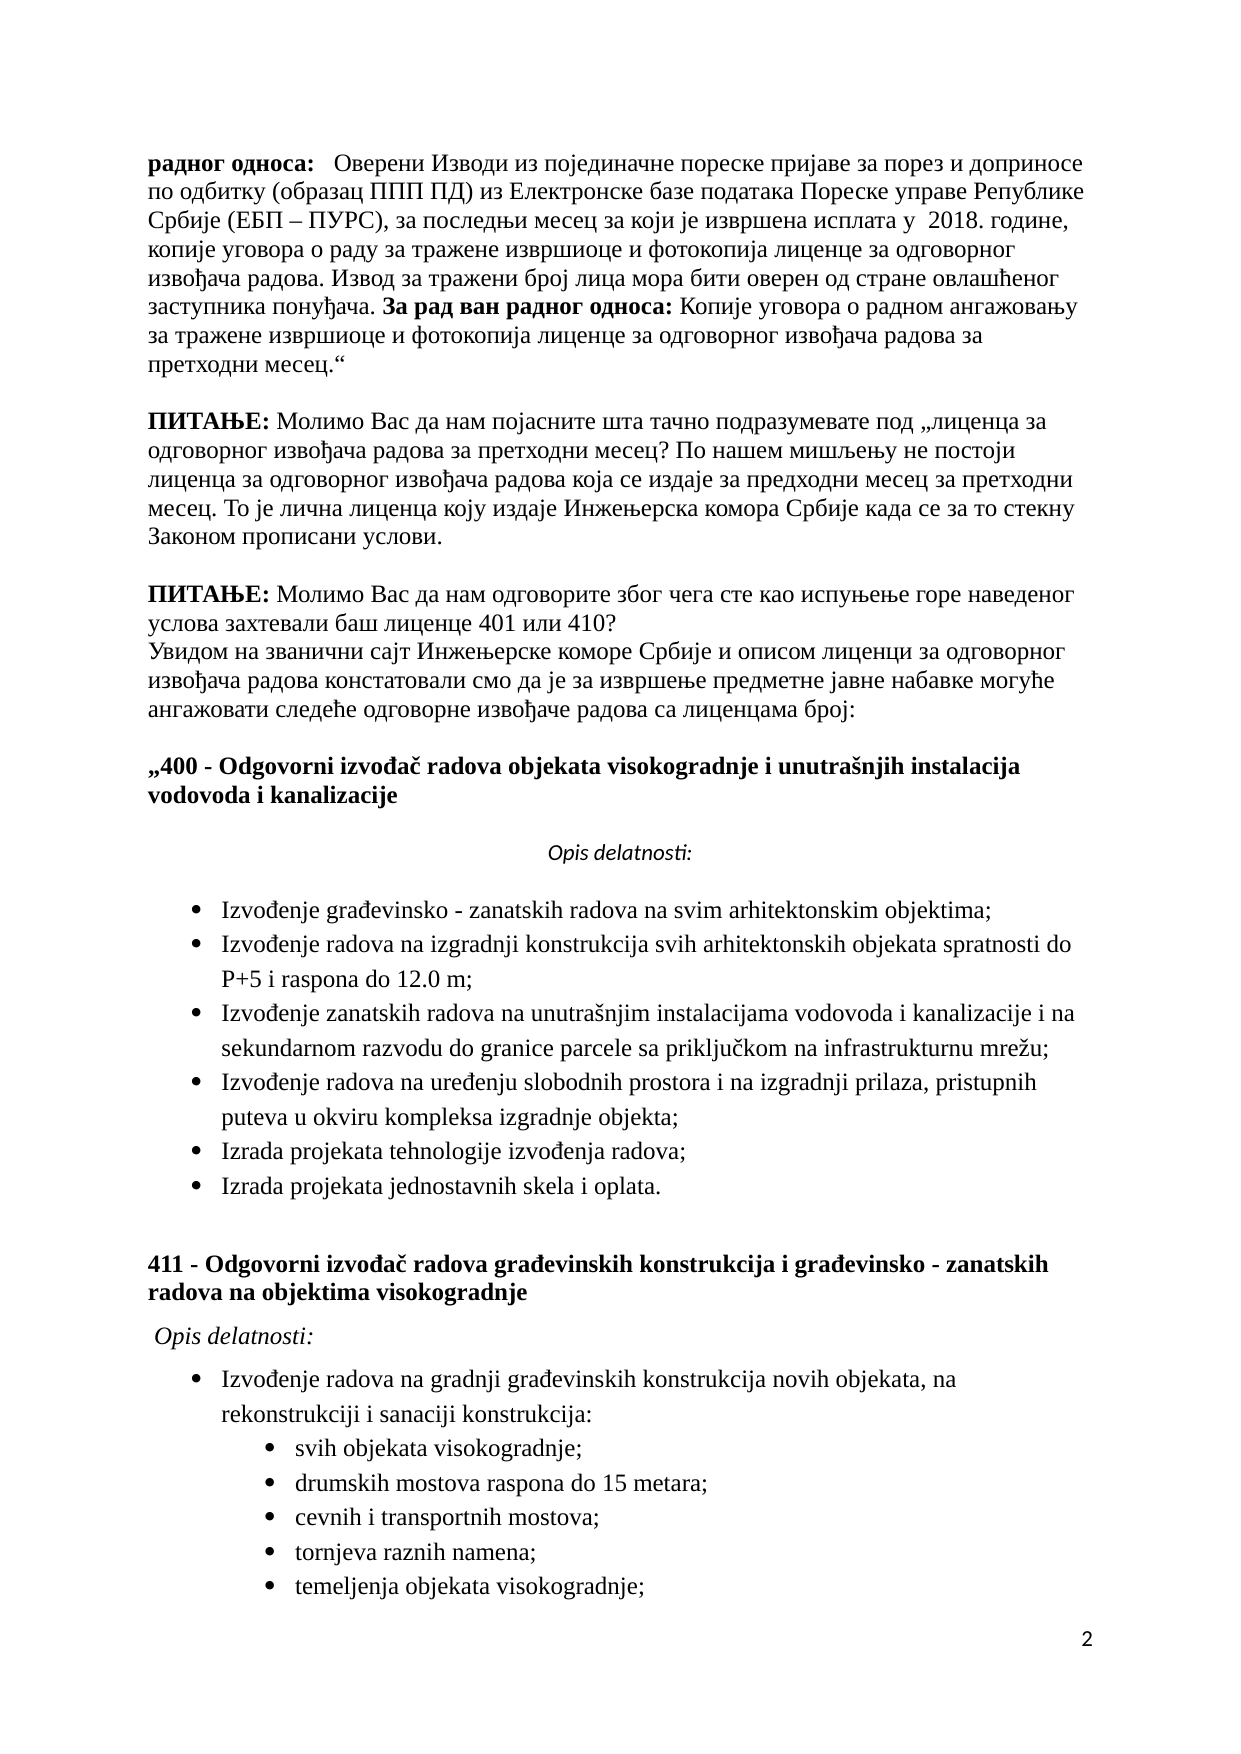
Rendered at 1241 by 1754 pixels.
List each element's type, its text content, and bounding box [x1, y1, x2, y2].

text ПИТАЊЕ: Молимо Вас да нам одговорите због чега сте као испуњење горе наведеног услова захтевали баш лиценце 401 или 410? [148, 579, 1093, 636]
list temeljenja objekata visokogradnje; [265, 1571, 1093, 1600]
list Izvođenje građevinsko - zanatskih radova na svim arhitektonskim objektima; [192, 895, 1093, 924]
text 411 - Odgovorni izvođač radova građevinskih konstrukcija i građevinsko - zanatskih radova na objektima visokogradnje [148, 1249, 1093, 1306]
list tornjeva raznih namena; [265, 1537, 1093, 1565]
list Izvođenje zanatskih radova na unutrašnjim instalacijama vodovoda i kanalizacije i na sekundarnom razvodu do granice parcele sa priključkom na infrastrukturnu mrežu; [192, 998, 1093, 1062]
text Увидом на званични сајт Инжењерске коморе Србије и описом лиценци за одговорног извођача радова констатовали смо да је за извршење предметне јавне набавке могуће ангажовати следеће одговорне извођаче радова са лиценцама број: [148, 636, 1093, 723]
text „400 - Odgovorni izvođač radova objekata visokogradnje i unutrašnjih instalacija vodovoda i kanalizacije [148, 751, 1093, 809]
list Izrada projekata tehnologije izvođenja radova; [192, 1136, 1093, 1165]
text Opis delatnosti: [148, 1321, 1093, 1349]
list svih objekata visokogradnje; [265, 1433, 1093, 1462]
list Izvođenje radova na gradnji građevinskih konstrukcija novih objekata, na rekonstrukciji i sanaciji konstrukcija: [192, 1364, 1093, 1427]
text Opis delatnosti: [148, 838, 1093, 866]
list Izvođenje radova na uređenju slobodnih prostora i na izgradnji prilaza, pristupnih puteva u okviru kompleksa izgradnje objekta; [192, 1067, 1093, 1131]
list Izrada projekata jednostavnih skela i oplata. [192, 1171, 1093, 1200]
list cevnih i transportnih mostova; [265, 1502, 1093, 1531]
list Izvođenje radova na izgradnji konstrukcija svih arhitektonskih objekata spratnosti do P+5 i raspona do 12.0 m; [192, 929, 1093, 993]
list drumskih mostova raspona do 15 metara; [265, 1468, 1093, 1496]
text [148, 148, 1093, 378]
text ПИТАЊЕ: Молимо Вас да нам појасните шта тачно подразумевате под „лиценца за одговорног извођача радова за претходни месец? По нашем мишљењу не постоји лиценца за одговорног извођача радова која се издаје за предходни месец за претходни месец. То је лична лиценца коју издаје Инжењерска комора Србије када се за то стекну Законом прописани услови. [148, 406, 1093, 550]
